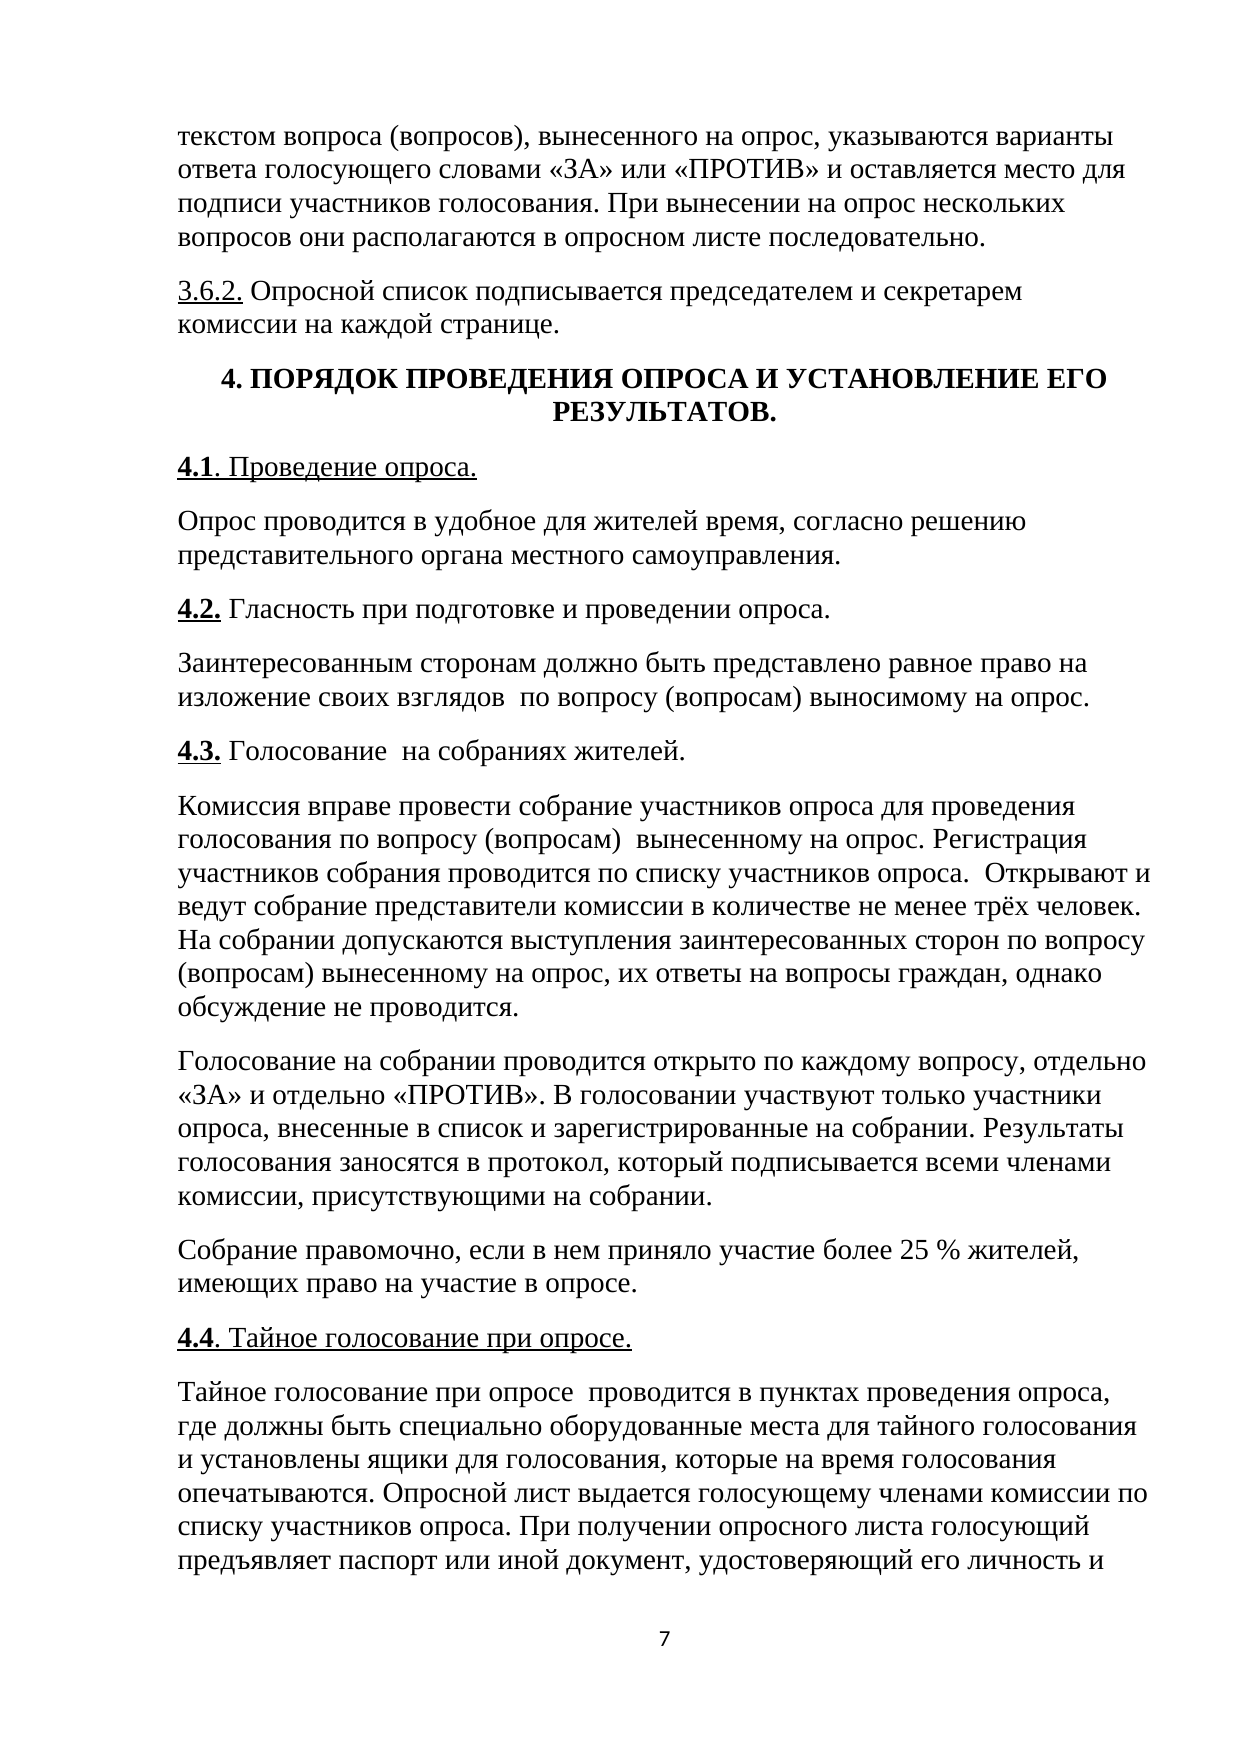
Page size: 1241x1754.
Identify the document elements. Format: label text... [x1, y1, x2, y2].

text 4. ПОРЯДОК ПРОВЕДЕНИЯ ОПРОСА И УСТАНОВЛЕНИЕ ЕГО РЕЗУЛЬТАТОВ. [177, 361, 1152, 428]
text Комиссия вправе провести собрание участников опроса для проведения голосования по вопросу (вопросам) вынесенному на опрос. Регистрация участников собрания проводится по списку участников опроса. Открывают и ведут собрание представители комиссии в количестве не менее трёх человек. На собрании допускаются выступления заинтересованных сторон по вопросу (вопросам) вынесенному на опрос, их ответы на вопросы граждан, однако обсуждение не проводится. [177, 788, 1152, 1023]
text 4.3. Голосование на собраниях жителей. [177, 733, 1152, 767]
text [177, 118, 1152, 252]
text Опрос проводится в удобное для жителей время, согласно решению представительного органа местного самоуправления. [177, 503, 1152, 570]
text 4.4. Тайное голосование при опросе. [177, 1320, 1152, 1353]
text Собрание правомочно, если в нем приняло участие более 25 % жителей, имеющих право на участие в опросе. [177, 1232, 1152, 1299]
text 4.1. Проведение опроса. [177, 449, 1152, 482]
text Голосование на собрании проводится открыто по каждому вопросу, отдельно «ЗА» и отдельно «ПРОТИВ». В голосовании участвуют только участники опроса, внесенные в список и зарегистрированные на собрании. Результаты голосования заносятся в протокол, который подписывается всеми членами комиссии, присутствующими на собрании. [177, 1043, 1152, 1211]
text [177, 1374, 1152, 1576]
text Заинтересованным сторонам должно быть представлено равное право на изложение своих взглядов по вопросу (вопросам) выносимому на опрос. [177, 646, 1152, 713]
text 3.6.2. Опросной список подписывается председателем и секретарем комиссии на каждой странице. [177, 273, 1152, 340]
text 4.2. Гласность при подготовке и проведении опроса. [177, 591, 1152, 625]
